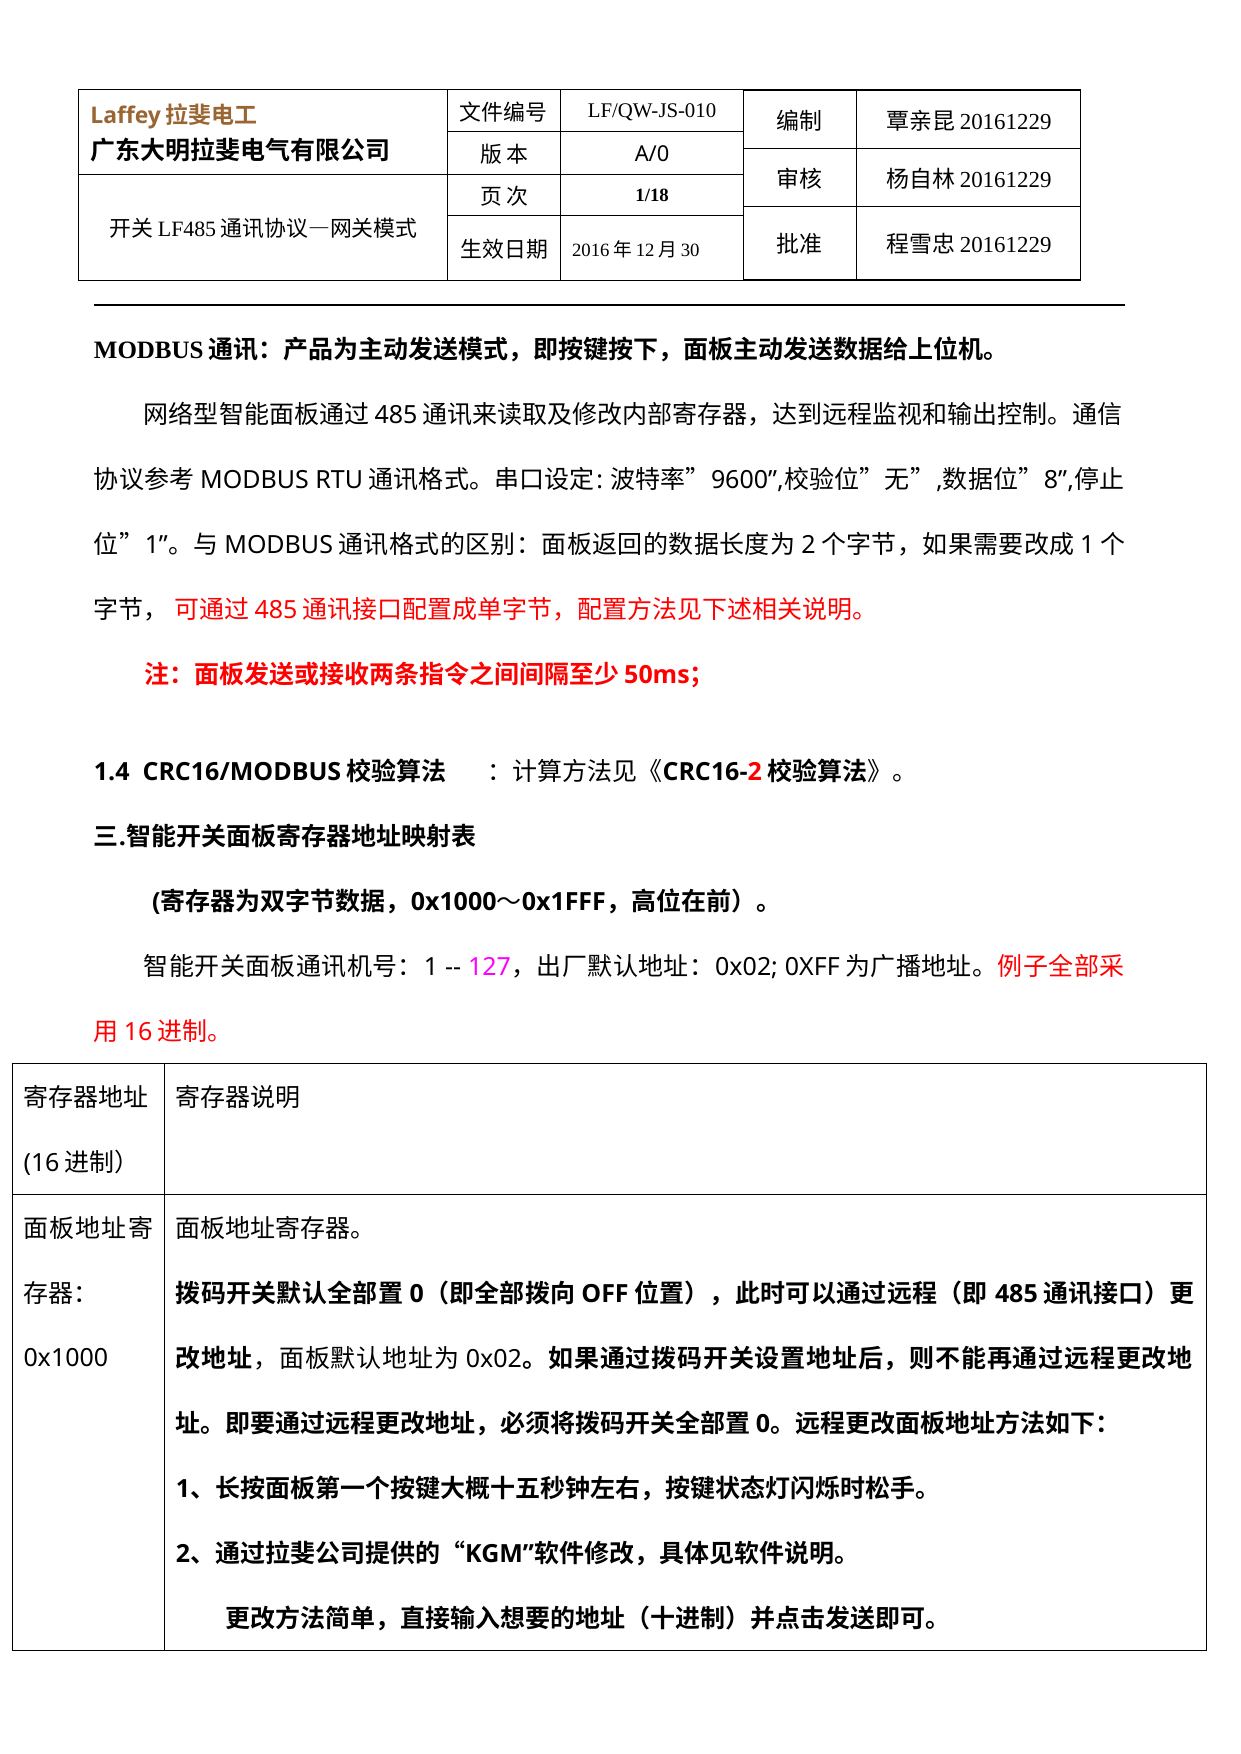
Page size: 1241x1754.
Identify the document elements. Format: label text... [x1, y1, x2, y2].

text 注：面板发送或接收两条指令之间间隔至少50ms； [94, 640, 1125, 705]
table_header 寄存器地址 (16进制） [13, 1064, 164, 1193]
text (寄存器为双字节数据，0x1000～0x1FFF，高位在前）。 [94, 867, 1125, 932]
subtitle 1.4 CRC16/MODBUS校验算法 ：计算方法见《CRC16-2校验算法》。 [94, 737, 1125, 802]
text 智能开关面板通讯机号：1 -- 127，出厂默认地址：0x02; 0XFF为广播地址。例子全部采用16进制。 [94, 932, 1125, 1062]
table_cell 面板地址寄存器： 0x1000 [13, 1195, 164, 1649]
text 网络型智能面板通过485通讯来读取及修改内部寄存器，达到远程监视和输出控制。通信协议参考MODBUS RTU通讯格式。串口设定: 波特率”9600”,校验位”无”,数据位”8”,停止位”1”。与MODBUS通讯格式的区别：面板返回的数据长度为2个字节，如果需要改成1个字节， 可通过485通讯接口配置成单字节，配置方法见下述相关说明。 [94, 380, 1125, 640]
text MODBUS通讯：产品为主动发送模式，即按键按下，面板主动发送数据给上位机。 [94, 315, 1125, 380]
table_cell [165, 1195, 1206, 1649]
text 三.智能开关面板寄存器地址映射表 [94, 802, 1125, 867]
table_header 寄存器说明 [165, 1064, 1206, 1193]
